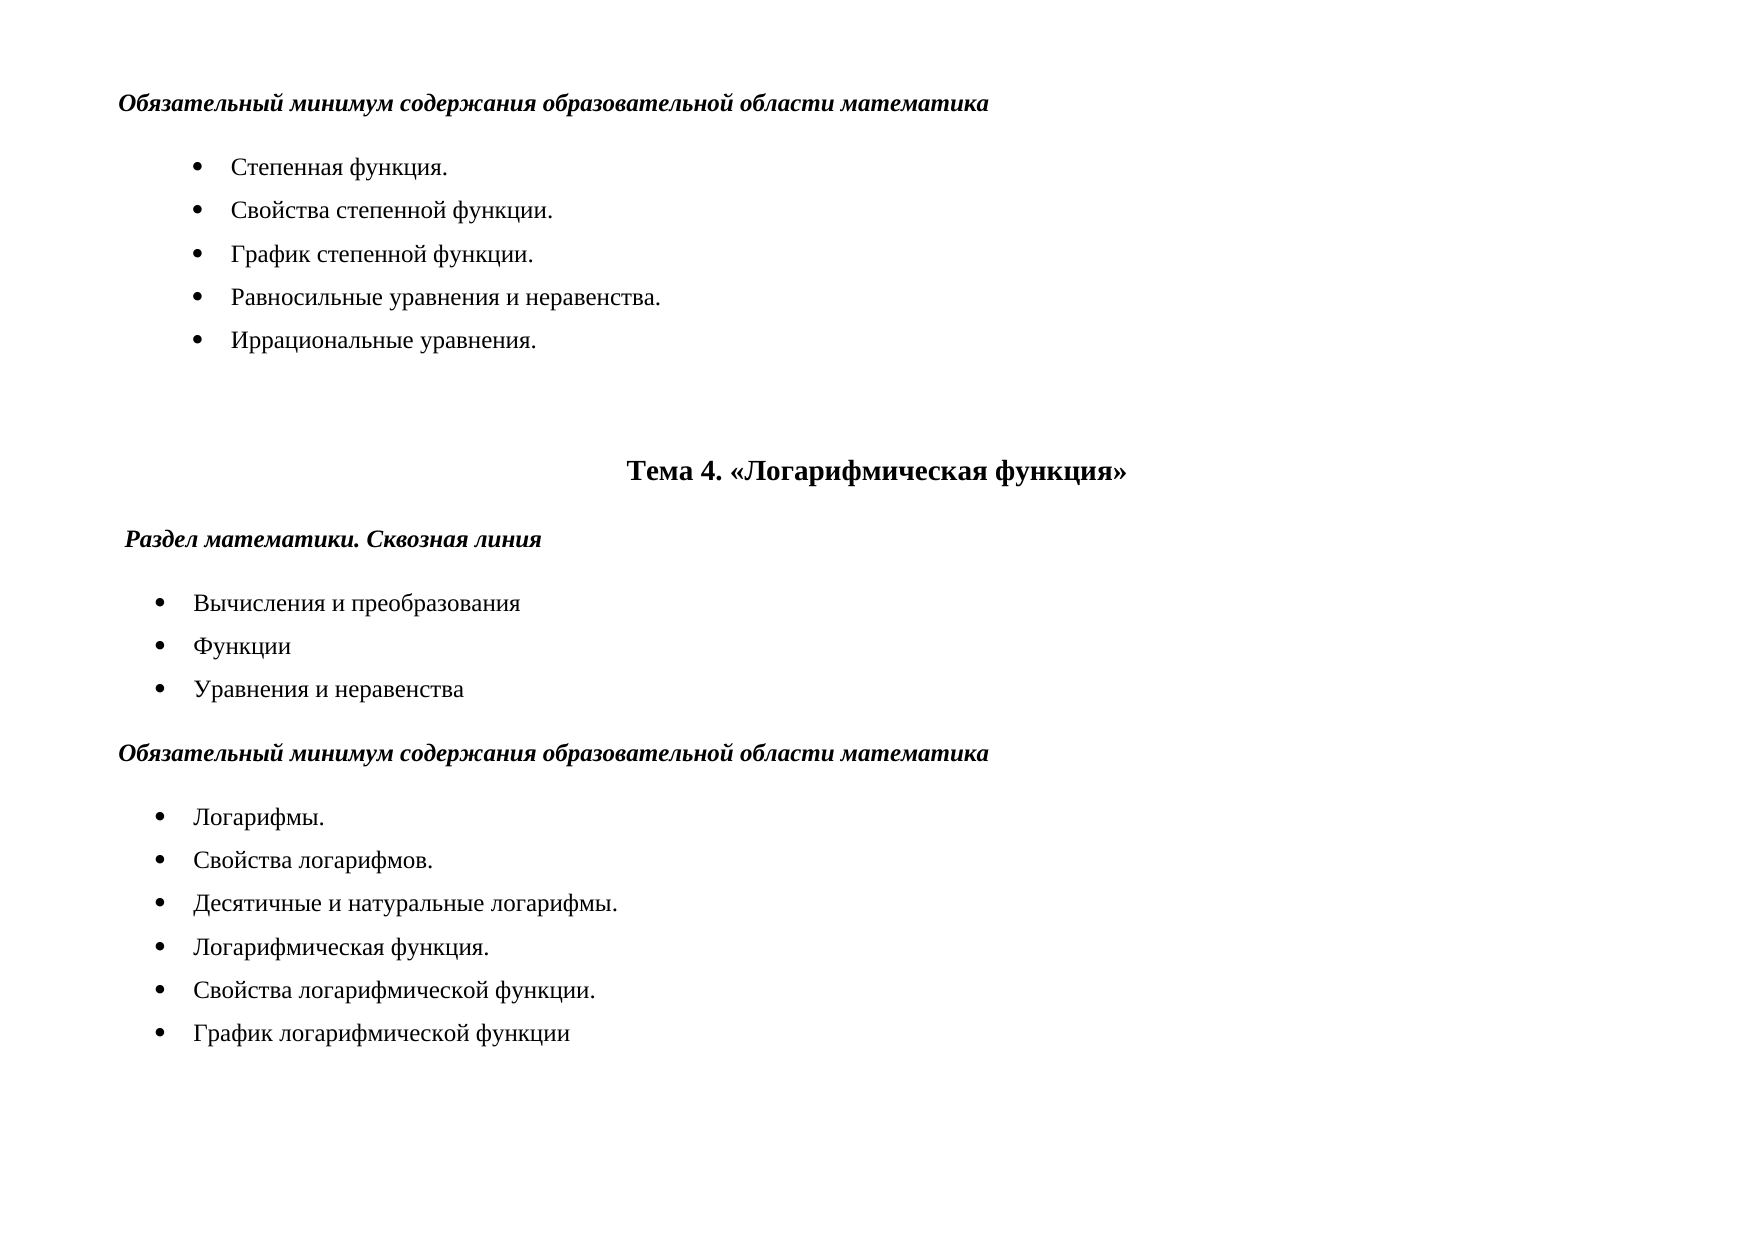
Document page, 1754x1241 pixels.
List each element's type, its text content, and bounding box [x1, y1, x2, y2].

list Логарифмическая функция. [156, 932, 1636, 960]
list График степенной функции. [193, 239, 1636, 267]
list Вычисления и преобразования [156, 588, 1636, 617]
text Обязательный минимум содержания образовательной области математика [118, 88, 1636, 117]
list Равносильные уравнения и неравенства. [193, 282, 1636, 311]
list Свойства логарифмической функции. [156, 975, 1636, 1003]
list Свойства степенной функции. [193, 196, 1636, 224]
list Уравнения и неравенства [156, 674, 1636, 703]
list Иррациональные уравнения. [193, 325, 1636, 354]
text Тема 4. «Логарифмическая функция» [118, 453, 1636, 486]
list Функции [156, 631, 1636, 660]
list Логарифмы. [156, 802, 1636, 831]
list Степенная функция. [193, 152, 1636, 181]
text Обязательный минимум содержания образовательной области математика [118, 738, 1636, 767]
list График логарифмической функции [156, 1018, 1636, 1047]
list Десятичные и натуральные логарифмы. [156, 888, 1636, 917]
text Раздел математики. Сквозная линия [118, 524, 1636, 553]
list Свойства логарифмов. [156, 845, 1636, 874]
